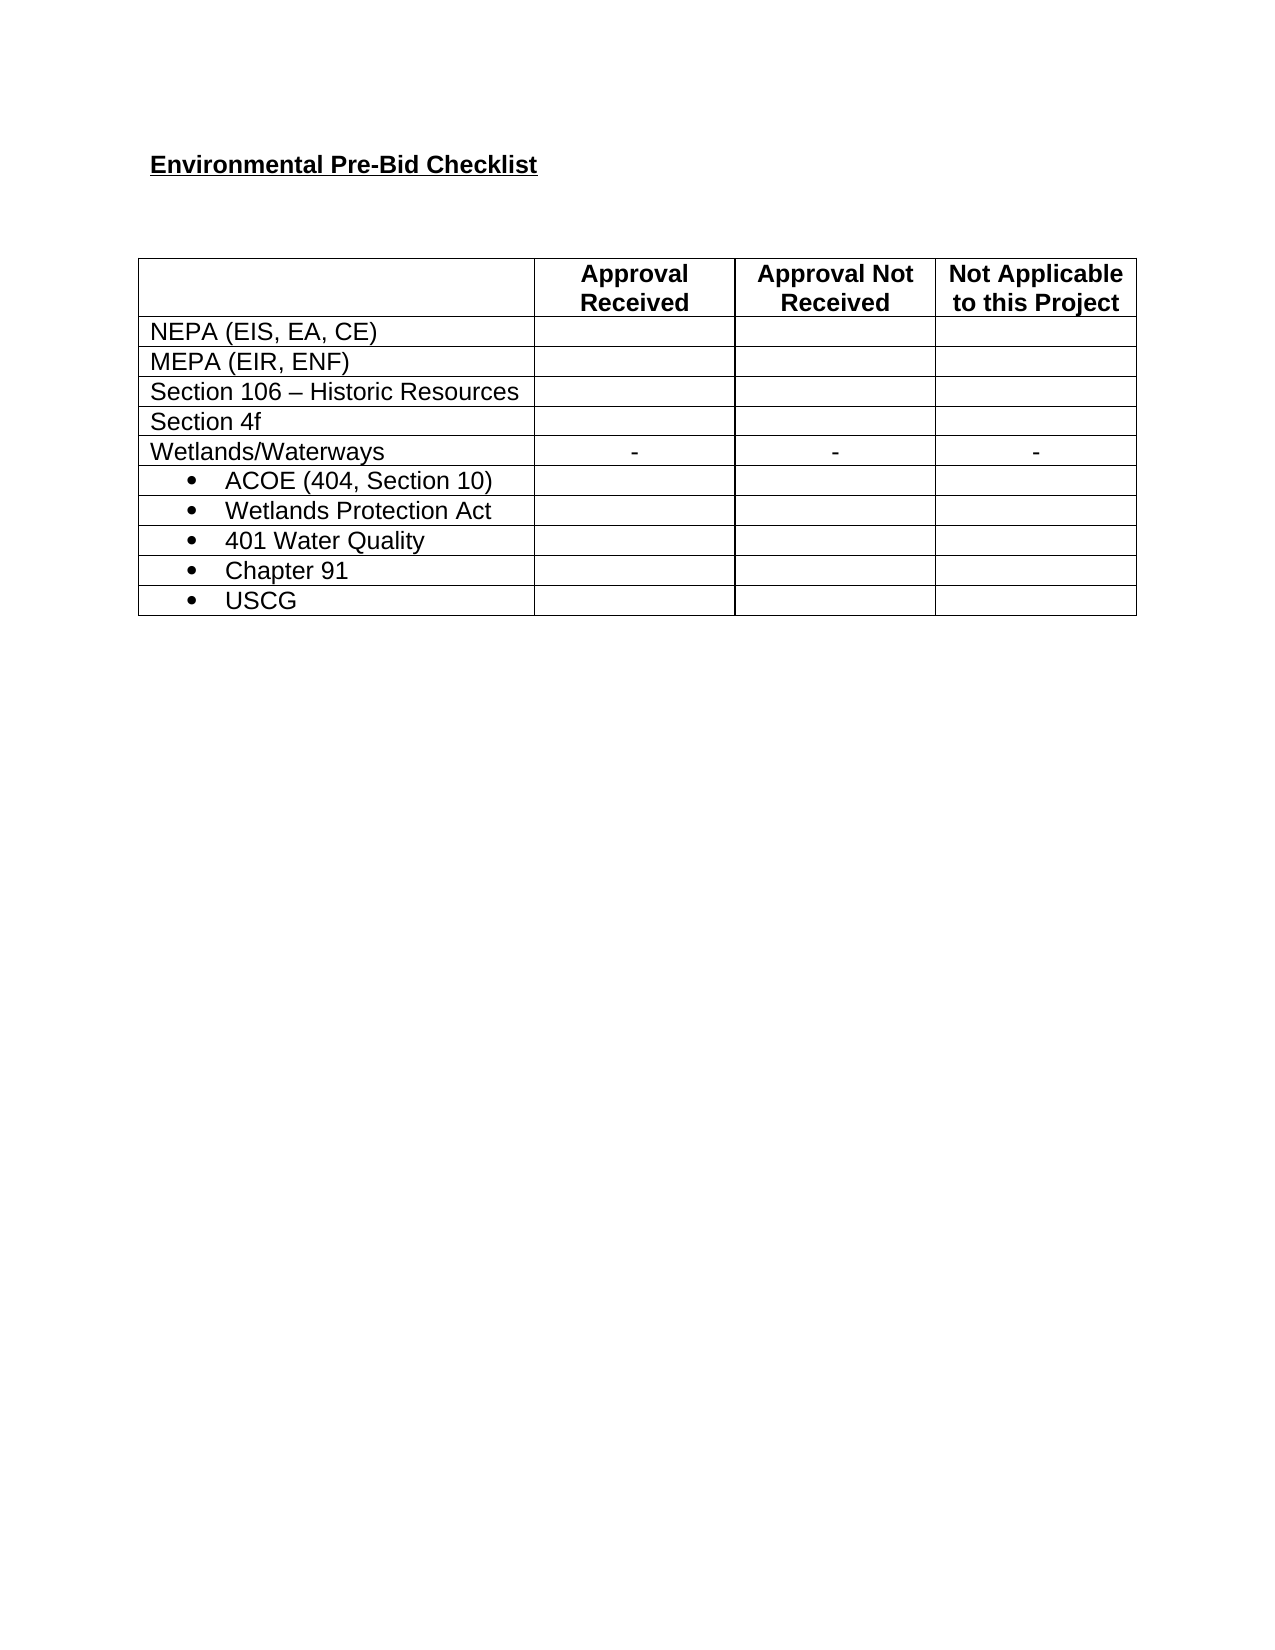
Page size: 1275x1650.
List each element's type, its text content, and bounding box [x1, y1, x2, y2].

table_cell [936, 556, 1136, 585]
table_cell Section 4f [139, 407, 534, 435]
table_cell [535, 407, 734, 435]
table_cell [936, 317, 1136, 346]
table_cell [535, 347, 734, 376]
table_cell [535, 317, 734, 346]
table_cell - [936, 436, 1136, 465]
table_cell [936, 496, 1136, 525]
table_cell [936, 586, 1136, 615]
table_cell [535, 466, 734, 495]
table_cell [736, 466, 935, 495]
table_cell ACOE (404, Section 10) [139, 466, 534, 495]
table_cell - [535, 436, 734, 465]
table_cell [936, 347, 1136, 376]
table_cell [736, 377, 935, 406]
table_cell [736, 407, 935, 435]
table_cell NEPA (EIS, EA, CE) [139, 317, 534, 346]
table_cell [736, 556, 935, 585]
table_cell 401 Water Quality [139, 526, 534, 555]
table_cell [535, 496, 734, 525]
table_cell MEPA (EIR, ENF) [139, 347, 534, 376]
table_cell [535, 586, 734, 615]
table_cell [736, 586, 935, 615]
table_header Approval Not Received [736, 259, 935, 316]
table_cell [736, 526, 935, 555]
table_cell Wetlands/Waterways [139, 436, 534, 465]
table_cell [535, 377, 734, 406]
table_header Not Applicable to this Project [936, 259, 1136, 316]
table_cell USCG [139, 586, 534, 615]
table_cell [936, 466, 1136, 495]
table_cell [736, 347, 935, 376]
table_header [139, 259, 534, 316]
table_cell [736, 496, 935, 525]
table_cell - [736, 436, 935, 465]
table_cell [936, 526, 1136, 555]
table_cell Wetlands Protection Act [139, 496, 534, 525]
table_cell Section 106 – Historic Resources [139, 377, 534, 406]
table_cell [535, 526, 734, 555]
text Environmental Pre-Bid Checklist [150, 150, 1125, 179]
table_cell [535, 556, 734, 585]
table_cell [936, 377, 1136, 406]
table_cell [736, 317, 935, 346]
table_cell Chapter 91 [139, 556, 534, 585]
table_cell [936, 407, 1136, 435]
table_header Approval Received [535, 259, 734, 316]
